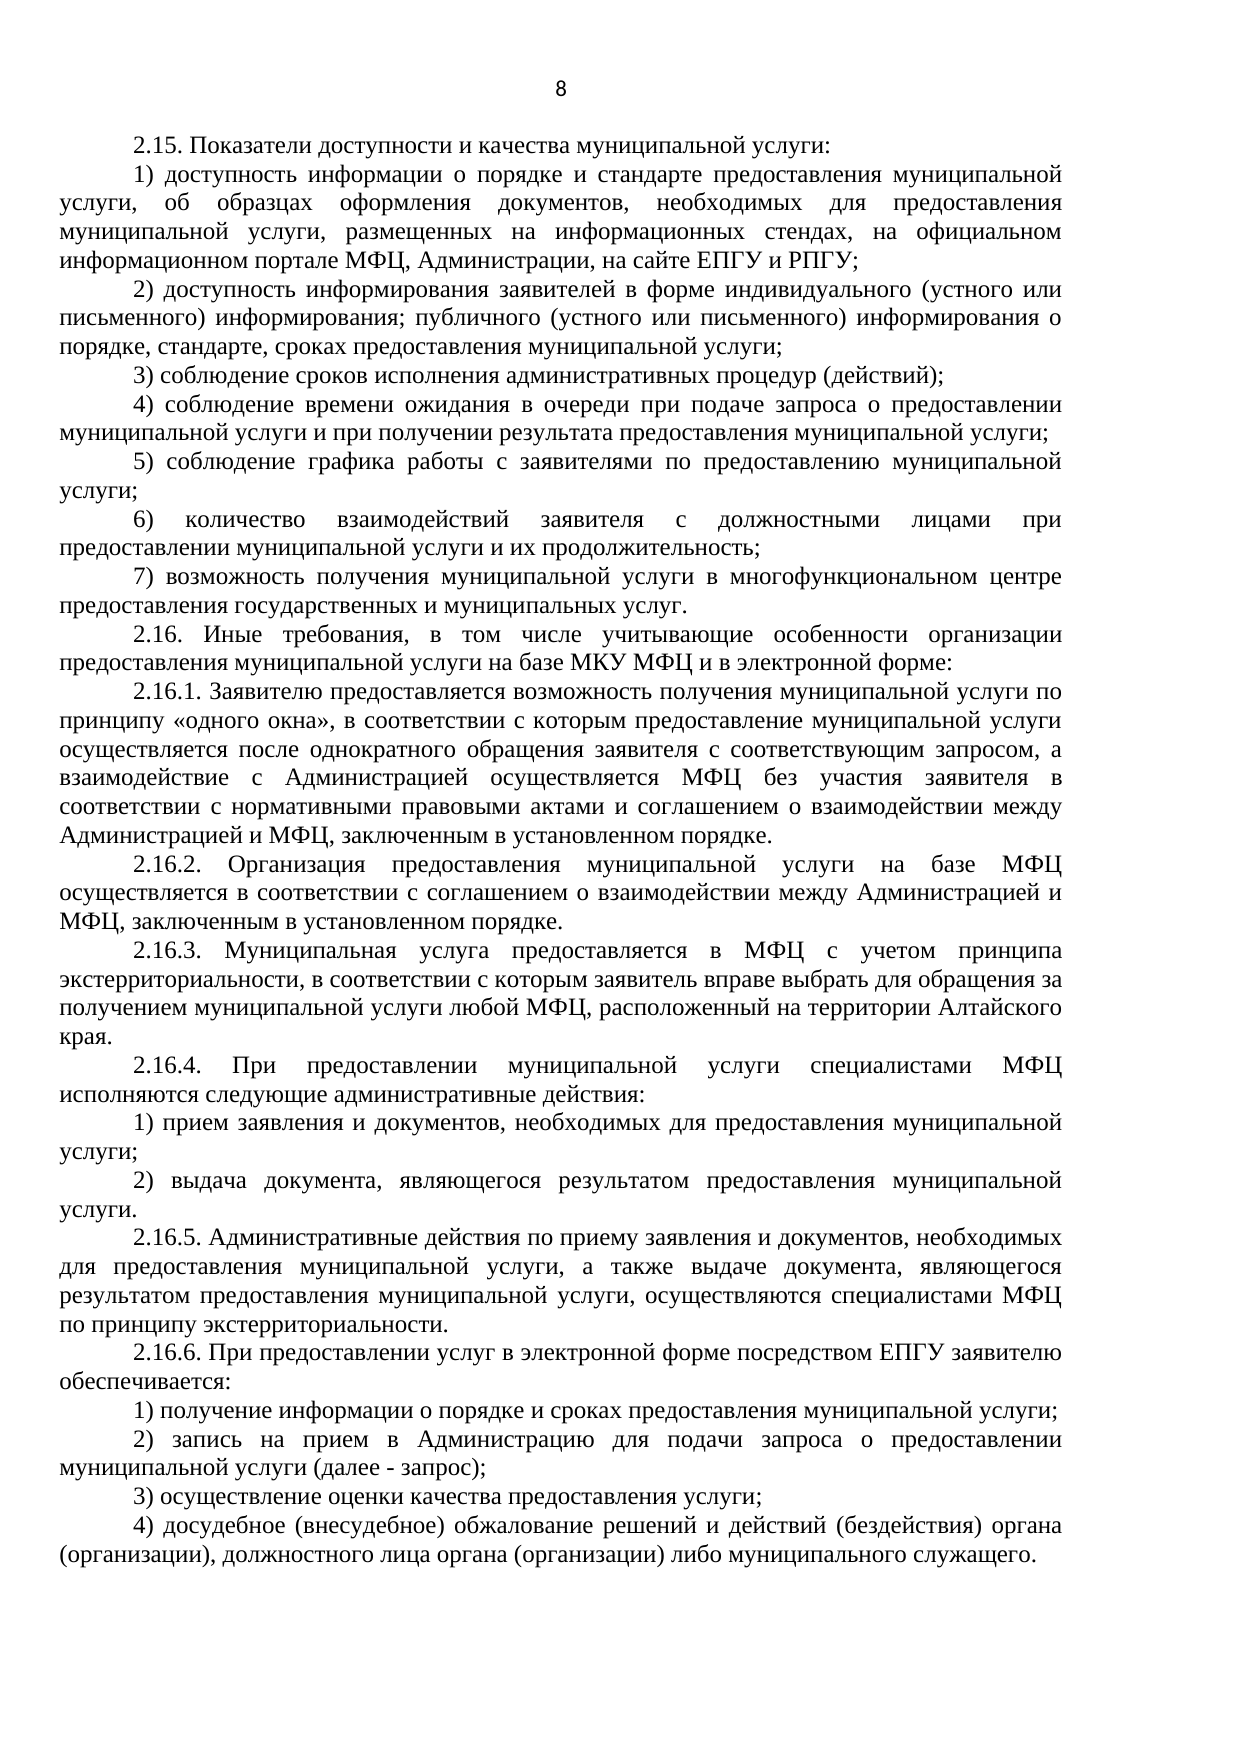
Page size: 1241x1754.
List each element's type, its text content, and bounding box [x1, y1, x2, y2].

text 1) доступность информации о порядке и стандарте предоставления муниципальной услуги, об образцах оформления документов, необходимых для предоставления муниципальной услуги, размещенных на информационных стендах, на официальном информационном портале МФЦ, Администрации, на сайте ЕПГУ и РПГУ; [59, 159, 1063, 274]
text 2) запись на прием в Администрацию для подачи запроса о предоставлении муниципальной услуги (далее - запрос); [59, 1424, 1063, 1481]
text 2.16.2. Организация предоставления муниципальной услуги на базе МФЦ осуществляется в соответствии с соглашением о взаимодействии между Администрацией и МФЦ, заключенным в установленном порядке. [59, 849, 1063, 935]
text 7) возможность получения муниципальной услуги в многофункциональном центре предоставления государственных и муниципальных услуг. [59, 561, 1063, 619]
text 3) осуществление оценки качества предоставления услуги; [59, 1481, 1063, 1510]
text 6) количество взаимодействий заявителя с должностными лицами при предоставлении муниципальной услуги и их продолжительность; [59, 504, 1063, 561]
text 1) получение информации о порядке и сроках предоставления муниципальной услуги; [59, 1395, 1063, 1424]
text 2.16.6. При предоставлении услуг в электронной форме посредством ЕПГУ заявителю обеспечивается: [59, 1337, 1063, 1395]
text 2.16.1. Заявителю предоставляется возможность получения муниципальной услуги по принципу «одного окна», в соответствии с которым предоставление муниципальной услуги осуществляется после однократного обращения заявителя с соответствующим запросом, а взаимодействие с Администрацией осуществляется МФЦ без участия заявителя в соответствии с нормативными правовыми актами и соглашением о взаимодействии между Администрацией и МФЦ, заключенным в установленном порядке. [59, 676, 1063, 849]
text 4) досудебное (внесудебное) обжалование решений и действий (бездействия) органа (организации), должностного лица органа (организации) либо муниципального служащего. [59, 1510, 1063, 1567]
text 2.16.5. Административные действия по приему заявления и документов, необходимых для предоставления муниципальной услуги, а также выдаче документа, являющегося результатом предоставления муниципальной услуги, осуществляются специалистами МФЦ по принципу экстерриториальности. [59, 1222, 1063, 1337]
text 2.15. Показатели доступности и качества муниципальной услуги: [59, 130, 1063, 159]
text 5) соблюдение графика работы с заявителями по предоставлению муниципальной услуги; [59, 446, 1063, 504]
text 2.16.3. Муниципальная услуга предоставляется в МФЦ с учетом принципа экстерриториальности, в соответствии с которым заявитель вправе выбрать для обращения за получением муниципальной услуги любой МФЦ, расположенный на территории Алтайского края. [59, 935, 1063, 1050]
text 2.16. Иные требования, в том числе учитывающие особенности организации предоставления муниципальной услуги на базе МКУ МФЦ и в электронной форме: [59, 619, 1063, 676]
text 2.16.4. При предоставлении муниципальной услуги специалистами МФЦ исполняются следующие административные действия: [59, 1050, 1063, 1107]
text 3) соблюдение сроков исполнения административных процедур (действий); [59, 360, 1063, 389]
text 4) соблюдение времени ожидания в очереди при подаче запроса о предоставлении муниципальной услуги и при получении результата предоставления муниципальной услуги; [59, 389, 1063, 446]
text 2) доступность информирования заявителей в форме индивидуального (устного или письменного) информирования; публичного (устного или письменного) информирования о порядке, стандарте, сроках предоставления муниципальной услуги; [59, 274, 1063, 360]
text 1) прием заявления и документов, необходимых для предоставления муниципальной услуги; [59, 1107, 1063, 1165]
text 2) выдача документа, являющегося результатом предоставления муниципальной услуги. [59, 1165, 1063, 1222]
